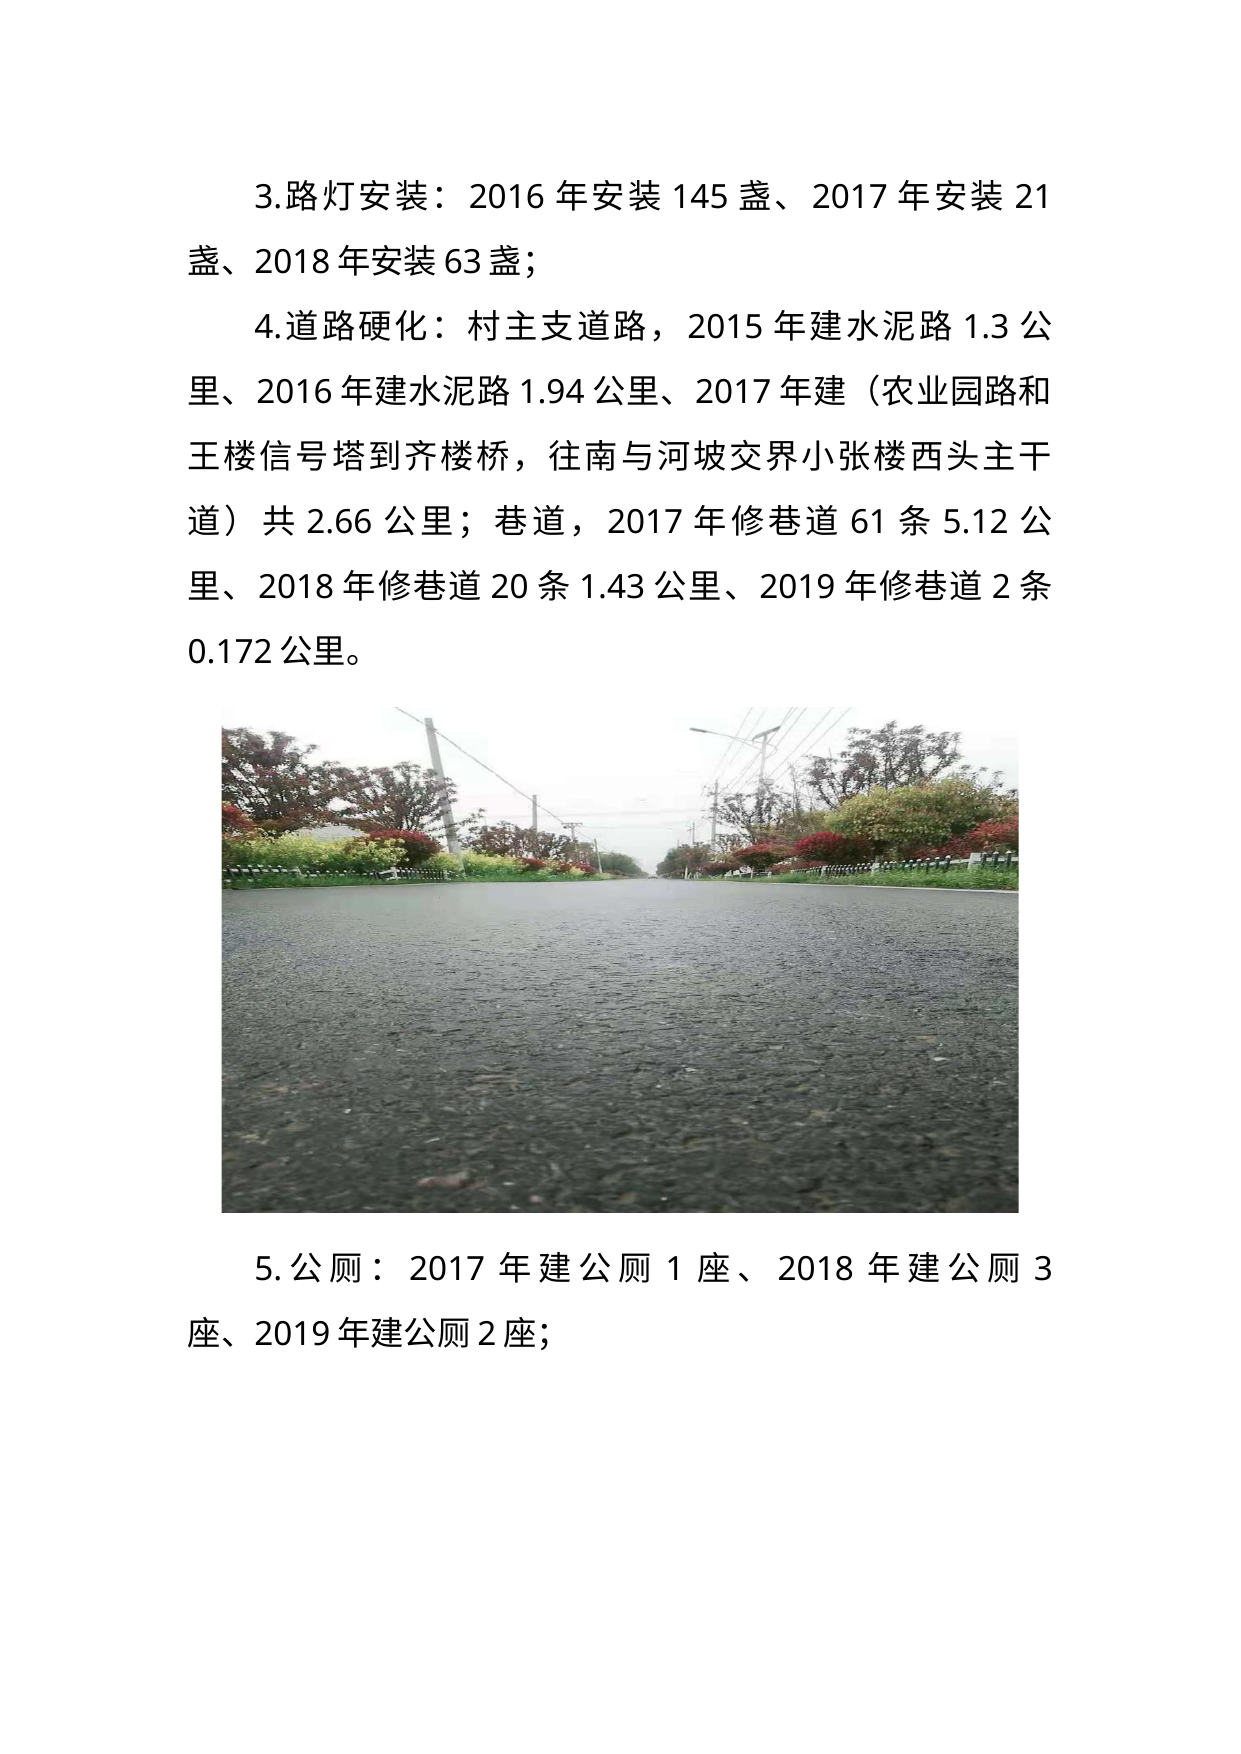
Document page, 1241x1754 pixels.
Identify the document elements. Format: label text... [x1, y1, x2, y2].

list 5.公厕：2017年建公厕1座、2018年建公厕3座、2019年建公厕2座； [187, 1233, 1053, 1363]
picture [221, 707, 1019, 1213]
list 4.道路硬化：村主支道路，2015年建水泥路1.3公里、2016年建水泥路1.94公里、2017年建（农业园路和王楼信号塔到齐楼桥，往南与河坡交界小张楼西头主干道）共2.66公里；巷道，2017年修巷道61条5.12公里、2018年修巷道20条1.43公里、2019年修巷道2条0.172公里。 [187, 292, 1053, 682]
list 3.路灯安装：2016年安装145盏、2017年安装21盏、2018年安装63盏； [187, 162, 1053, 292]
